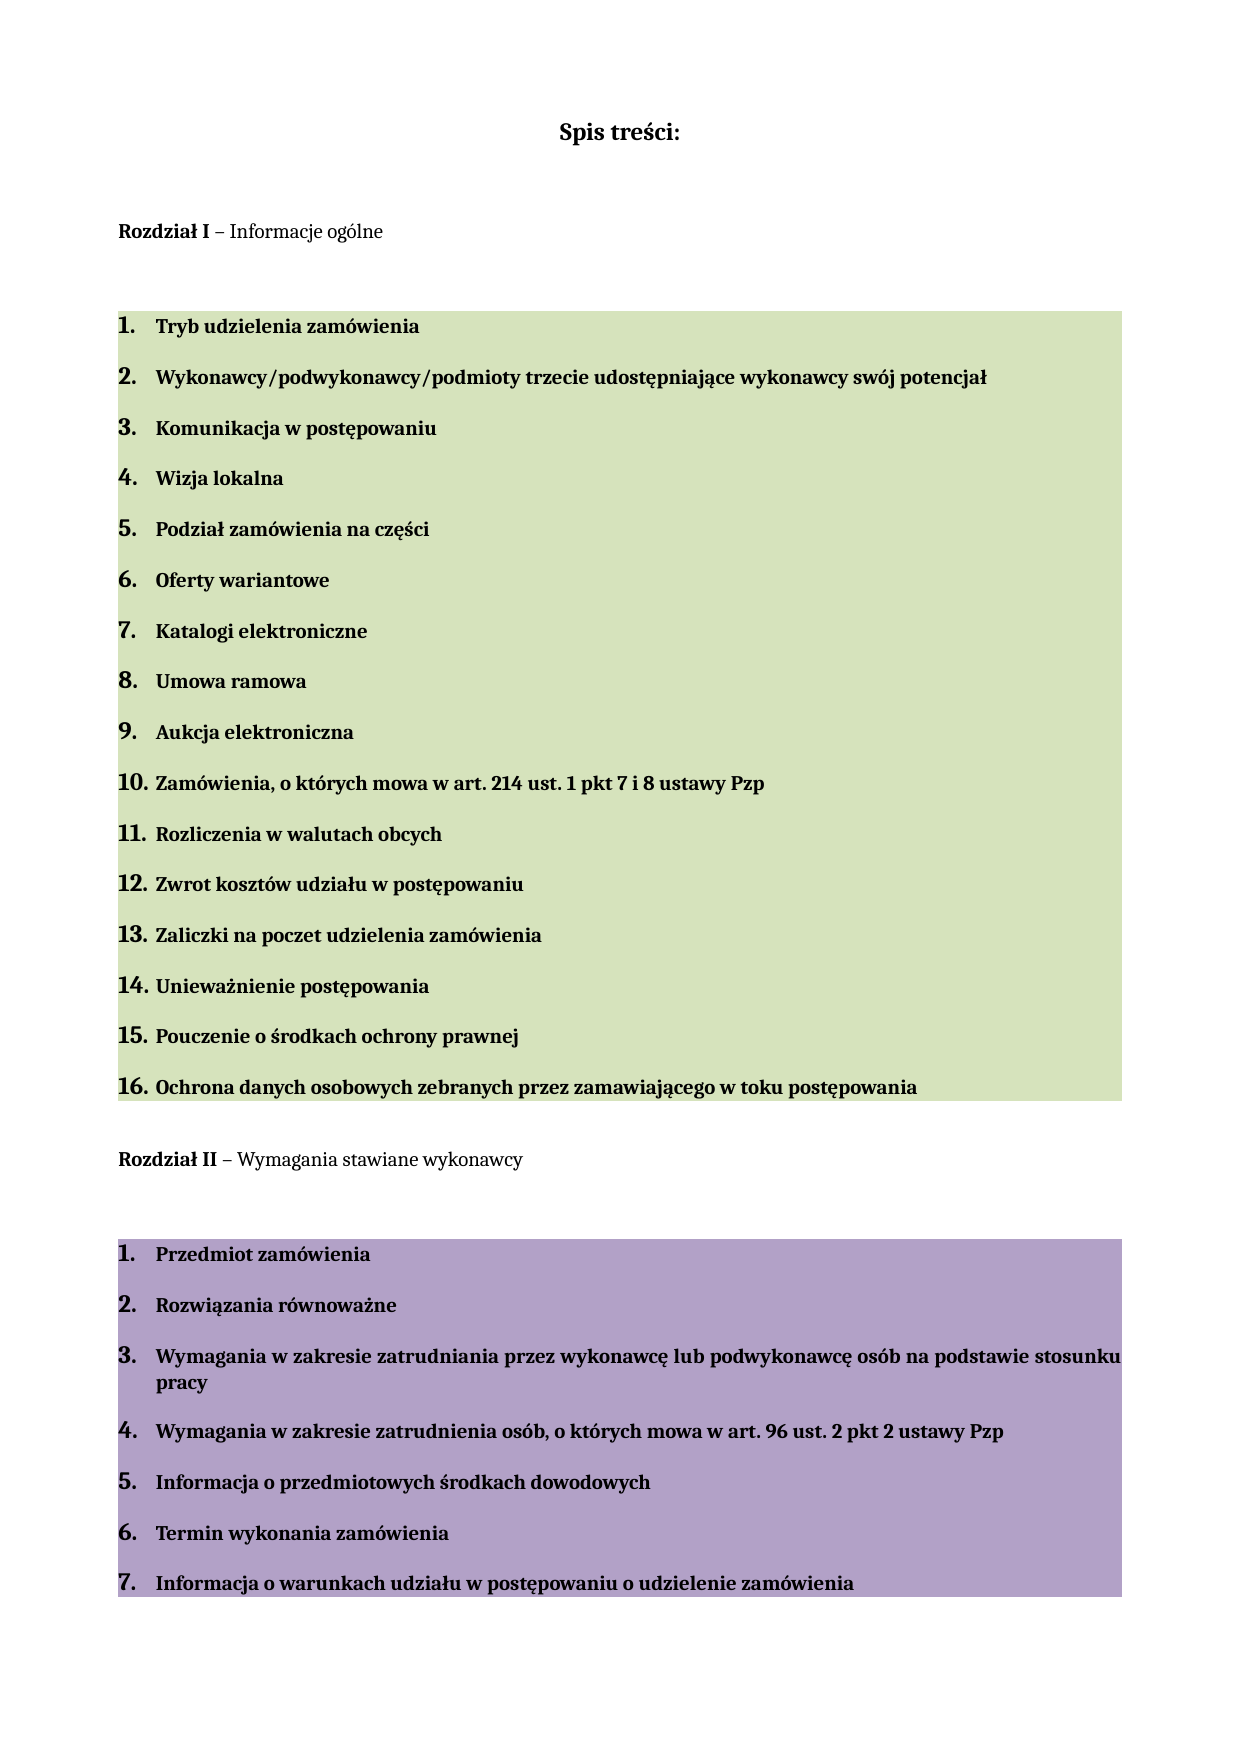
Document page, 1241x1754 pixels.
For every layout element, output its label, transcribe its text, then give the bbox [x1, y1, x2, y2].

text Rozdział I – Informacje ogólne [118, 219, 1122, 243]
list Zwrot kosztów udziału w postępowaniu [118, 869, 1122, 898]
text Spis treści: [118, 118, 1122, 147]
list Termin wykonania zamówienia [118, 1518, 1122, 1546]
list Informacja o warunkach udziału w postępowaniu o udzielenie zamówienia [118, 1568, 1122, 1597]
list Podział zamówienia na części [118, 514, 1122, 543]
list Wymagania w zakresie zatrudnienia osób, o których mowa w art. 96 ust. 2 pkt 2 ustawy Pzp [118, 1416, 1122, 1445]
list Wykonawcy/podwykonawcy/podmioty trzecie udostępniające wykonawcy swój potencjał [118, 362, 1122, 391]
list Unieważnienie postępowania [118, 971, 1122, 999]
list Wymagania w zakresie zatrudniania przez wykonawcę lub podwykonawcę osób na podstawie stosunku pracy [118, 1341, 1122, 1394]
list Tryb udzielenia zamówienia [118, 311, 1122, 340]
list Katalogi elektroniczne [118, 616, 1122, 644]
list Umowa ramowa [118, 666, 1122, 695]
list Zamówienia, o których mowa w art. 214 ust. 1 pkt 7 i 8 ustawy Pzp [118, 768, 1122, 796]
text Rozdział II – Wymagania stawiane wykonawcy [118, 1123, 1122, 1172]
list Pouczenie o środkach ochrony prawnej [118, 1021, 1122, 1050]
list Ochrona danych osobowych zebranych przez zamawiającego w toku postępowania [118, 1072, 1122, 1101]
list Zaliczki na poczet udzielenia zamówienia [118, 920, 1122, 949]
list Rozliczenia w walutach obcych [118, 818, 1122, 847]
list Aukcja elektroniczna [118, 717, 1122, 746]
list Wizja lokalna [118, 463, 1122, 492]
list Rozwiązania równoważne [118, 1290, 1122, 1319]
list Oferty wariantowe [118, 565, 1122, 593]
list Informacja o przedmiotowych środkach dowodowych [118, 1467, 1122, 1496]
list Przedmiot zamówienia [118, 1239, 1122, 1268]
list Komunikacja w postępowaniu [118, 413, 1122, 441]
